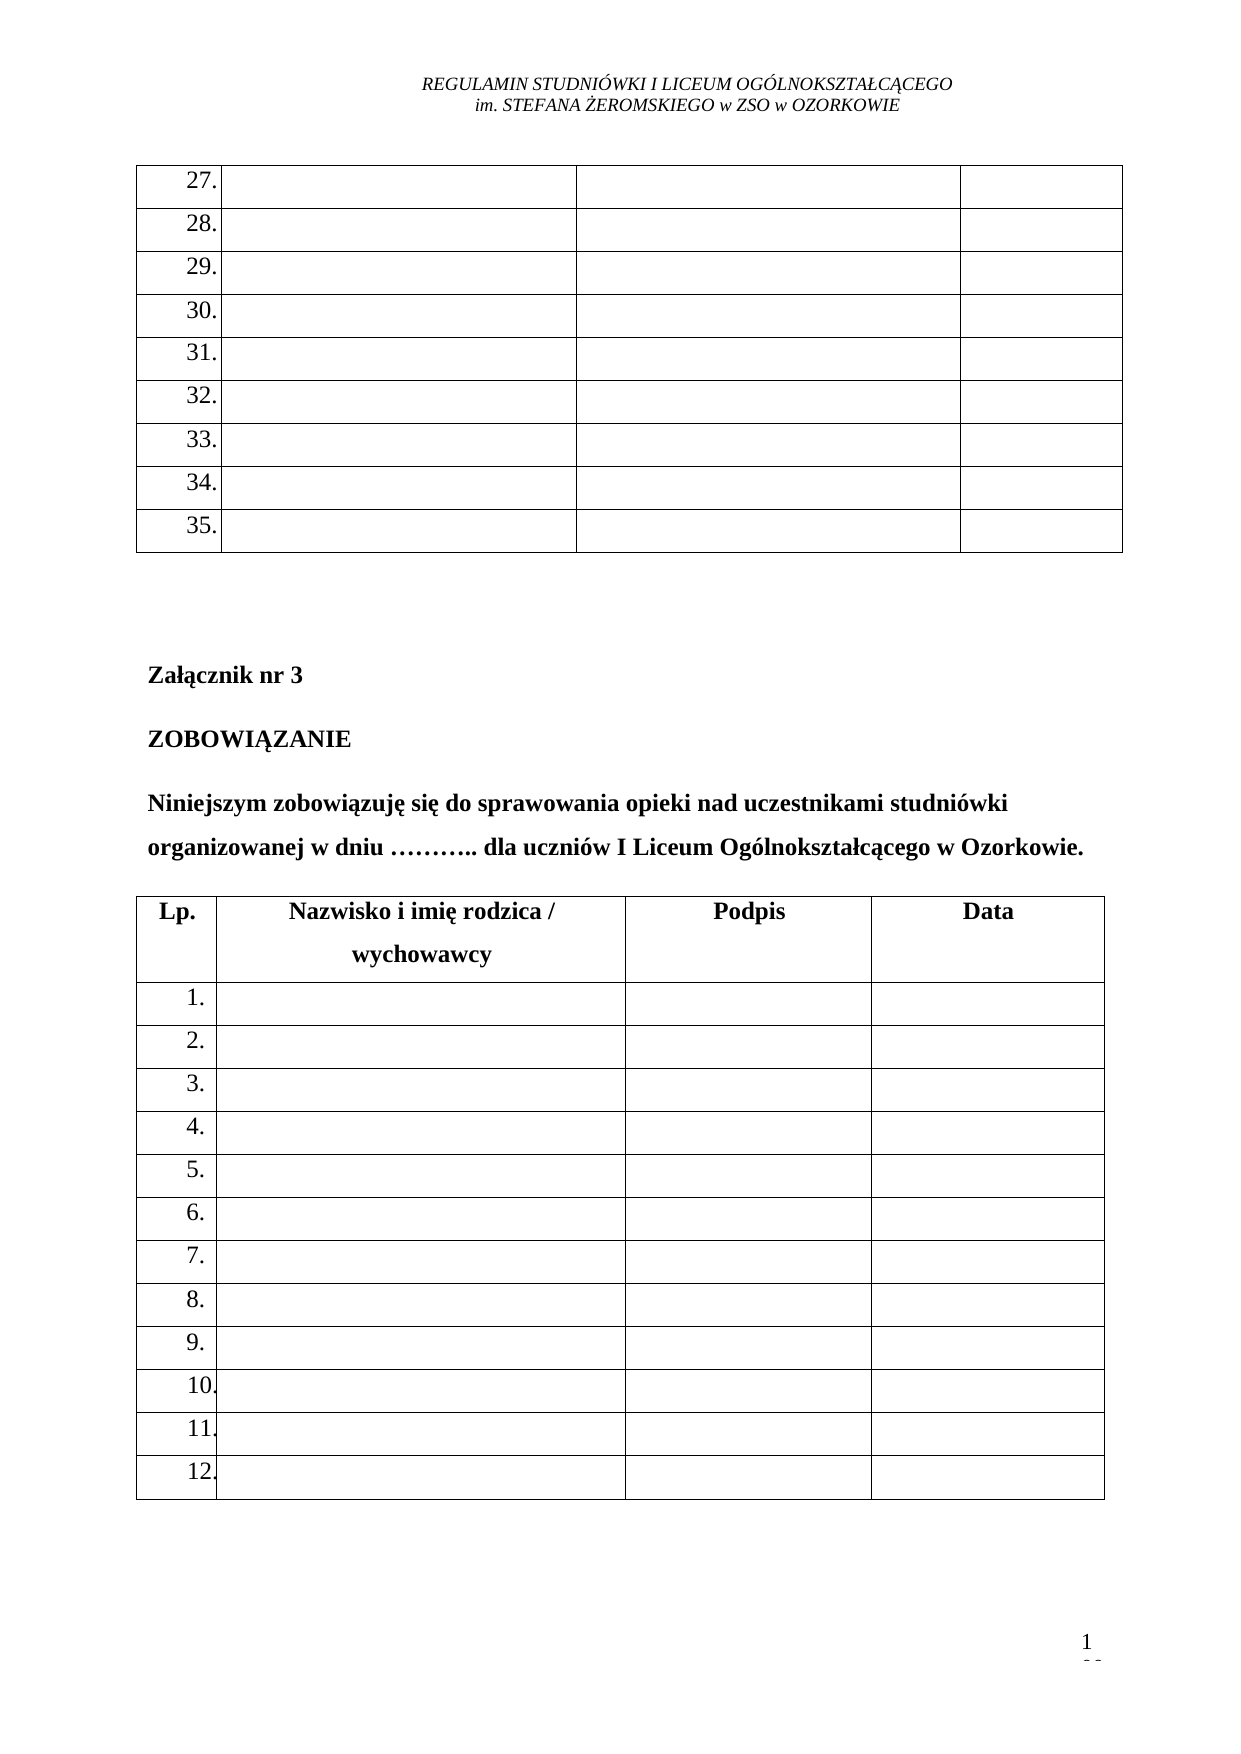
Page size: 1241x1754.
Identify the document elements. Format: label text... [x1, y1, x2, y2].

table_cell [626, 1198, 871, 1240]
table_cell [217, 1327, 625, 1369]
table_cell [872, 1241, 1104, 1283]
table_cell 8. [137, 1284, 216, 1326]
table_cell [872, 1413, 1104, 1455]
table_cell 10. [137, 1370, 216, 1412]
table_cell 3. [137, 1069, 216, 1111]
table_cell [577, 467, 960, 509]
text ZOBOWIĄZANIE [147, 724, 1134, 753]
table_cell [961, 424, 1122, 466]
table_cell [961, 510, 1122, 552]
table_cell [577, 295, 960, 337]
table_cell [872, 1456, 1104, 1498]
table_cell [626, 1456, 871, 1498]
table_cell [961, 252, 1122, 294]
table_cell [872, 1198, 1104, 1240]
table_cell [961, 381, 1122, 423]
table_cell [961, 295, 1122, 337]
text Załącznik nr 3 [147, 661, 1134, 689]
text Niniejszym zobowiązuję się do sprawowania opieki nad uczestnikami studniówki organizowanej w dniu ……….. dla uczniów I Liceum Ogólnokształcącego w Ozorkowie. [147, 788, 1134, 860]
table_cell 4. [137, 1112, 216, 1154]
table_cell [626, 1241, 871, 1283]
table_cell [626, 1327, 871, 1369]
table_header Podpis [626, 897, 871, 982]
table_cell [577, 338, 960, 380]
table_cell 29. [137, 252, 221, 294]
table_cell [872, 1284, 1104, 1326]
table_cell [626, 1069, 871, 1111]
table_cell [222, 209, 576, 251]
table_cell 32. [137, 381, 221, 423]
table_cell [217, 1198, 625, 1240]
table_header [961, 166, 1122, 208]
table_cell [222, 338, 576, 380]
table_cell [217, 983, 625, 1025]
table_cell 31. [137, 338, 221, 380]
table_cell 9. [137, 1327, 216, 1369]
table_cell 2. [137, 1026, 216, 1068]
table_cell 1. [137, 983, 216, 1025]
table_cell [577, 424, 960, 466]
table_cell 11. [137, 1413, 216, 1455]
table_cell [217, 1284, 625, 1326]
table_cell [626, 1112, 871, 1154]
table_cell [577, 252, 960, 294]
table_cell [626, 1413, 871, 1455]
table_cell 7. [137, 1241, 216, 1283]
table_cell 28. [137, 209, 221, 251]
table_cell [626, 983, 871, 1025]
table_header [577, 166, 960, 208]
table_cell [217, 1413, 625, 1455]
table_cell 34. [137, 467, 221, 509]
table_cell [222, 252, 576, 294]
table_cell [872, 1155, 1104, 1197]
table_cell [961, 467, 1122, 509]
table_cell [961, 338, 1122, 380]
table_cell [961, 209, 1122, 251]
table_cell [577, 209, 960, 251]
table_cell [217, 1456, 625, 1498]
table_cell 12. [137, 1456, 216, 1498]
table_cell 6. [137, 1198, 216, 1240]
table_cell [217, 1069, 625, 1111]
table_cell [217, 1026, 625, 1068]
table_cell [872, 1069, 1104, 1111]
table_header Lp. [137, 897, 216, 982]
table_cell [222, 510, 576, 552]
table_cell 30. [137, 295, 221, 337]
table_cell [872, 1026, 1104, 1068]
table_cell [872, 1327, 1104, 1369]
table_header Data [872, 897, 1104, 982]
table_cell [217, 1241, 625, 1283]
table_cell [577, 510, 960, 552]
table_cell [222, 424, 576, 466]
table_cell [222, 467, 576, 509]
table_cell [626, 1155, 871, 1197]
table_cell [626, 1370, 871, 1412]
table_cell [872, 983, 1104, 1025]
table_header [222, 166, 576, 208]
table_cell 33. [137, 424, 221, 466]
table_cell [626, 1026, 871, 1068]
table_cell [872, 1370, 1104, 1412]
table_cell [872, 1112, 1104, 1154]
table_cell [217, 1155, 625, 1197]
table_cell [217, 1112, 625, 1154]
table_cell 5. [137, 1155, 216, 1197]
table_header 27. [137, 166, 221, 208]
table_cell [222, 295, 576, 337]
table_cell [217, 1370, 625, 1412]
table_cell [222, 381, 576, 423]
table_cell [626, 1284, 871, 1326]
table_cell [577, 381, 960, 423]
table_header Nazwisko i imię rodzica / wychowawcy [217, 897, 625, 982]
table_cell 35. [137, 510, 221, 552]
